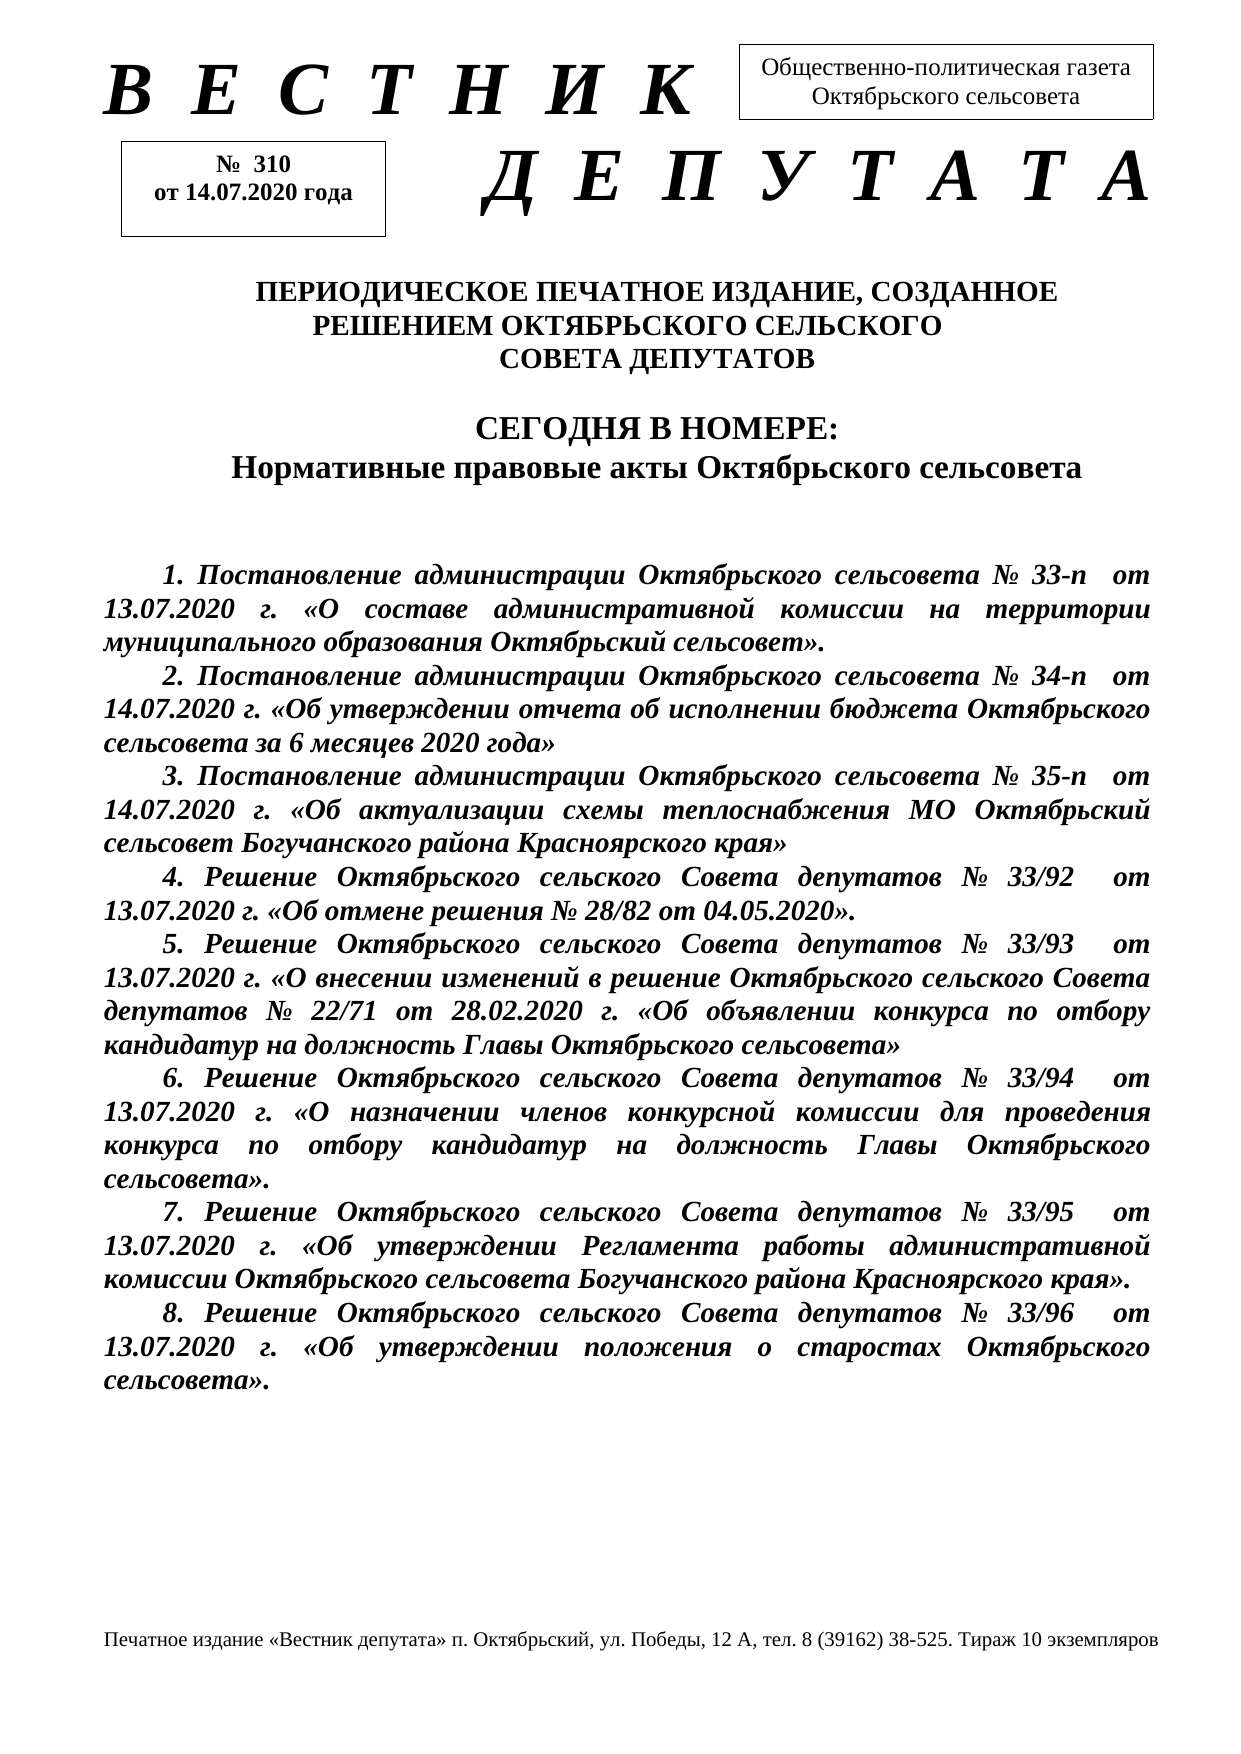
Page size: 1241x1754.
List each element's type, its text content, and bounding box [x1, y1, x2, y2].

text 2. Постановление администрации Октябрьского сельсовета № 34-п от 14.07.2020 г. «Об утверждении отчета об исполнении бюджета Октябрьского сельсовета за 6 месяцев 2020 года» [103, 658, 1152, 758]
text Нормативные правовые акты Октябрьского сельсовета [103, 447, 1152, 485]
text 4. Решение Октябрьского сельского Совета депутатов № 33/92 от 13.07.2020 г. «Об отмене решения № 28/82 от 04.05.2020». [103, 859, 1152, 926]
text СЕГОДНЯ В НОМЕРЕ: [103, 408, 1152, 447]
text Д Е П У Т А Т А [103, 131, 1152, 217]
text 6. Решение Октябрьского сельского Совета депутатов № 33/94 от 13.07.2020 г. «О назначении членов конкурсной комиссии для проведения конкурса по отбору кандидатур на должность Главы Октябрьского сельсовета». [103, 1060, 1152, 1194]
text 7. Решение Октябрьского сельского Совета депутатов № 33/95 от 13.07.2020 г. «Об утверждении Регламента работы административной комиссии Октябрьского сельсовета Богучанского района Красноярского края». [103, 1194, 1152, 1295]
text ПЕРИОДИЧЕСКОЕ ПЕЧАТНОЕ ИЗДАНИЕ, СОЗДАННОЕ РЕШЕНИЕМ ОКТЯБРЬСКОГО СЕЛЬСКОГО [103, 274, 1152, 341]
text 8. Решение Октябрьского сельского Совета депутатов № 33/96 от 13.07.2020 г. «Об утверждении положения о старостах Октябрьского сельсовета». [103, 1295, 1152, 1396]
text СОВЕТА ДЕПУТАТОВ [103, 341, 1152, 375]
text 5. Решение Октябрьского сельского Совета депутатов № 33/93 от 13.07.2020 г. «О внесении изменений в решение Октябрьского сельского Совета депутатов № 22/71 от 28.02.2020 г. «Об объявлении конкурса по отбору кандидатур на должность Главы Октябрьского сельсовета» [103, 926, 1152, 1060]
text В Е С Т Н И К [103, 44, 1152, 131]
text 3. Постановление администрации Октябрьского сельсовета № 35-п от 14.07.2020 г. «Об актуализации схемы теплоснабжения МО Октябрьский сельсовет Богучанского района Красноярского края» [103, 758, 1152, 859]
text 1. Постановление администрации Октябрьского сельсовета № 33-п от 13.07.2020 г. «О составе административной комиссии на территории муниципального образования Октябрьский сельсовет». [103, 557, 1152, 658]
